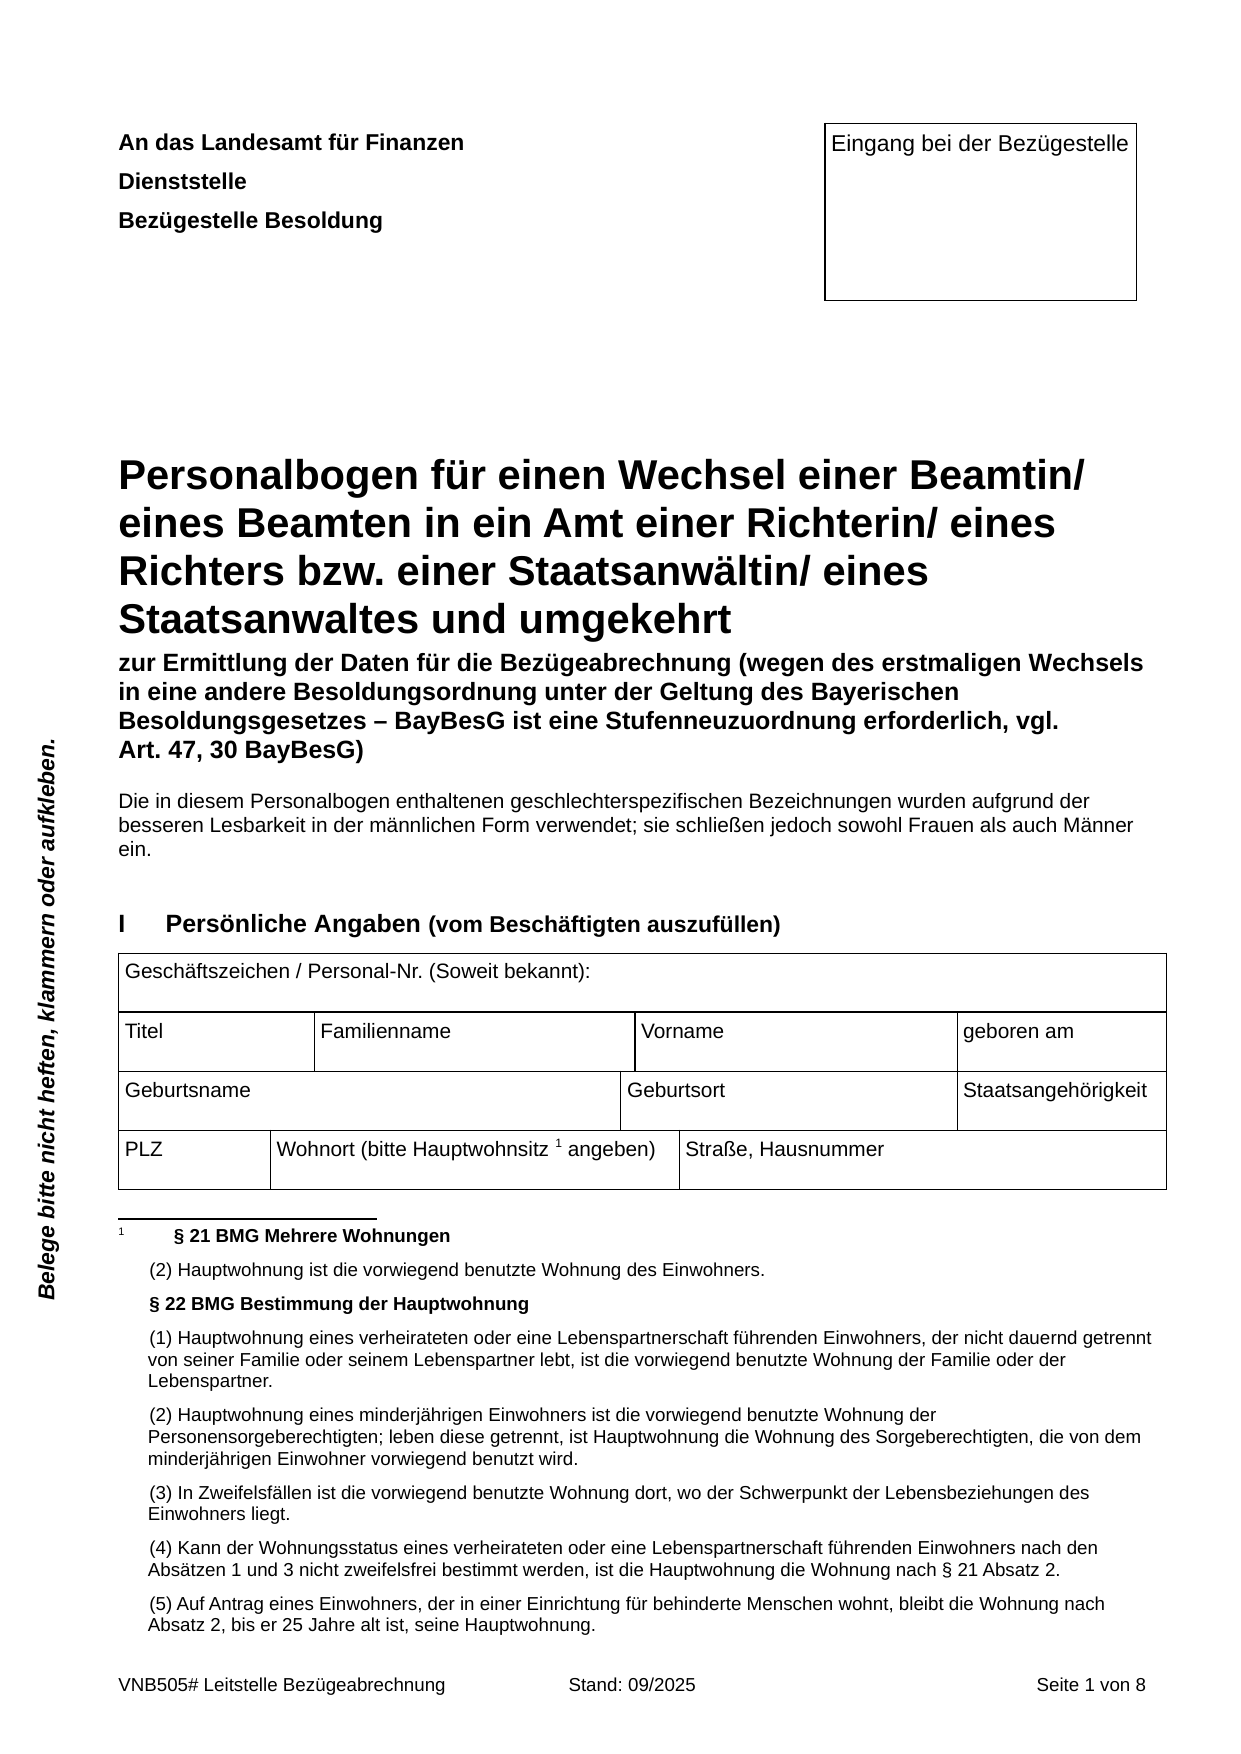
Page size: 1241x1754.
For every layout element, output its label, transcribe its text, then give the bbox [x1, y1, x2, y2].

text Dienststelle [118, 168, 782, 194]
text Personalbogen für einen Wechsel einer Beamtin/ eines Beamten in ein Amt einer Richterin/ eines Richters bzw. einer Staatsanwältin/ eines Staatsanwaltes und umgekehrt [118, 451, 1140, 642]
table_cell geboren am [958, 1013, 1166, 1071]
text zur Ermittlung der Daten für die Bezügeabrechnung (wegen des erstmaligen Wechsels in eine andere Besoldungsordnung unter der Geltung des Bayerischen Besoldungsgesetzes – BayBesG ist eine Stufenneuzuordnung erforderlich, vgl. Art. 47, 30 BayBesG) [118, 648, 1152, 763]
table_cell Wohnort (bitte Hauptwohnsitz angeben) [271, 1131, 679, 1189]
text Persönliche Angaben (vom Beschäftigten auszufüllen) [118, 909, 1152, 938]
table_cell Titel [119, 1013, 314, 1071]
text Die in diesem Personalbogen enthaltenen geschlechterspezifischen Bezeichnungen wurden aufgrund der besseren Lesbarkeit in der männlichen Form verwendet; sie schließen jedoch sowohl Frauen als auch Männer ein. [118, 788, 1152, 860]
table_cell Geburtsort [621, 1072, 957, 1129]
table_cell Geburtsname [119, 1072, 620, 1129]
table_cell PLZ [119, 1131, 270, 1189]
text An das Landesamt für Finanzen [118, 129, 782, 156]
table_header Geschäftszeichen / Personal-Nr. (Soweit bekannt): [119, 954, 1166, 1011]
text Bezügestelle Besoldung [118, 207, 782, 233]
table_cell Vorname [636, 1013, 957, 1071]
table_cell Familienname [315, 1013, 634, 1071]
table_header Eingang bei der Bezügestelle [826, 124, 1136, 300]
table_cell Staatsangehörigkeit [958, 1072, 1166, 1129]
table_cell Straße, Hausnummer [680, 1131, 1166, 1189]
